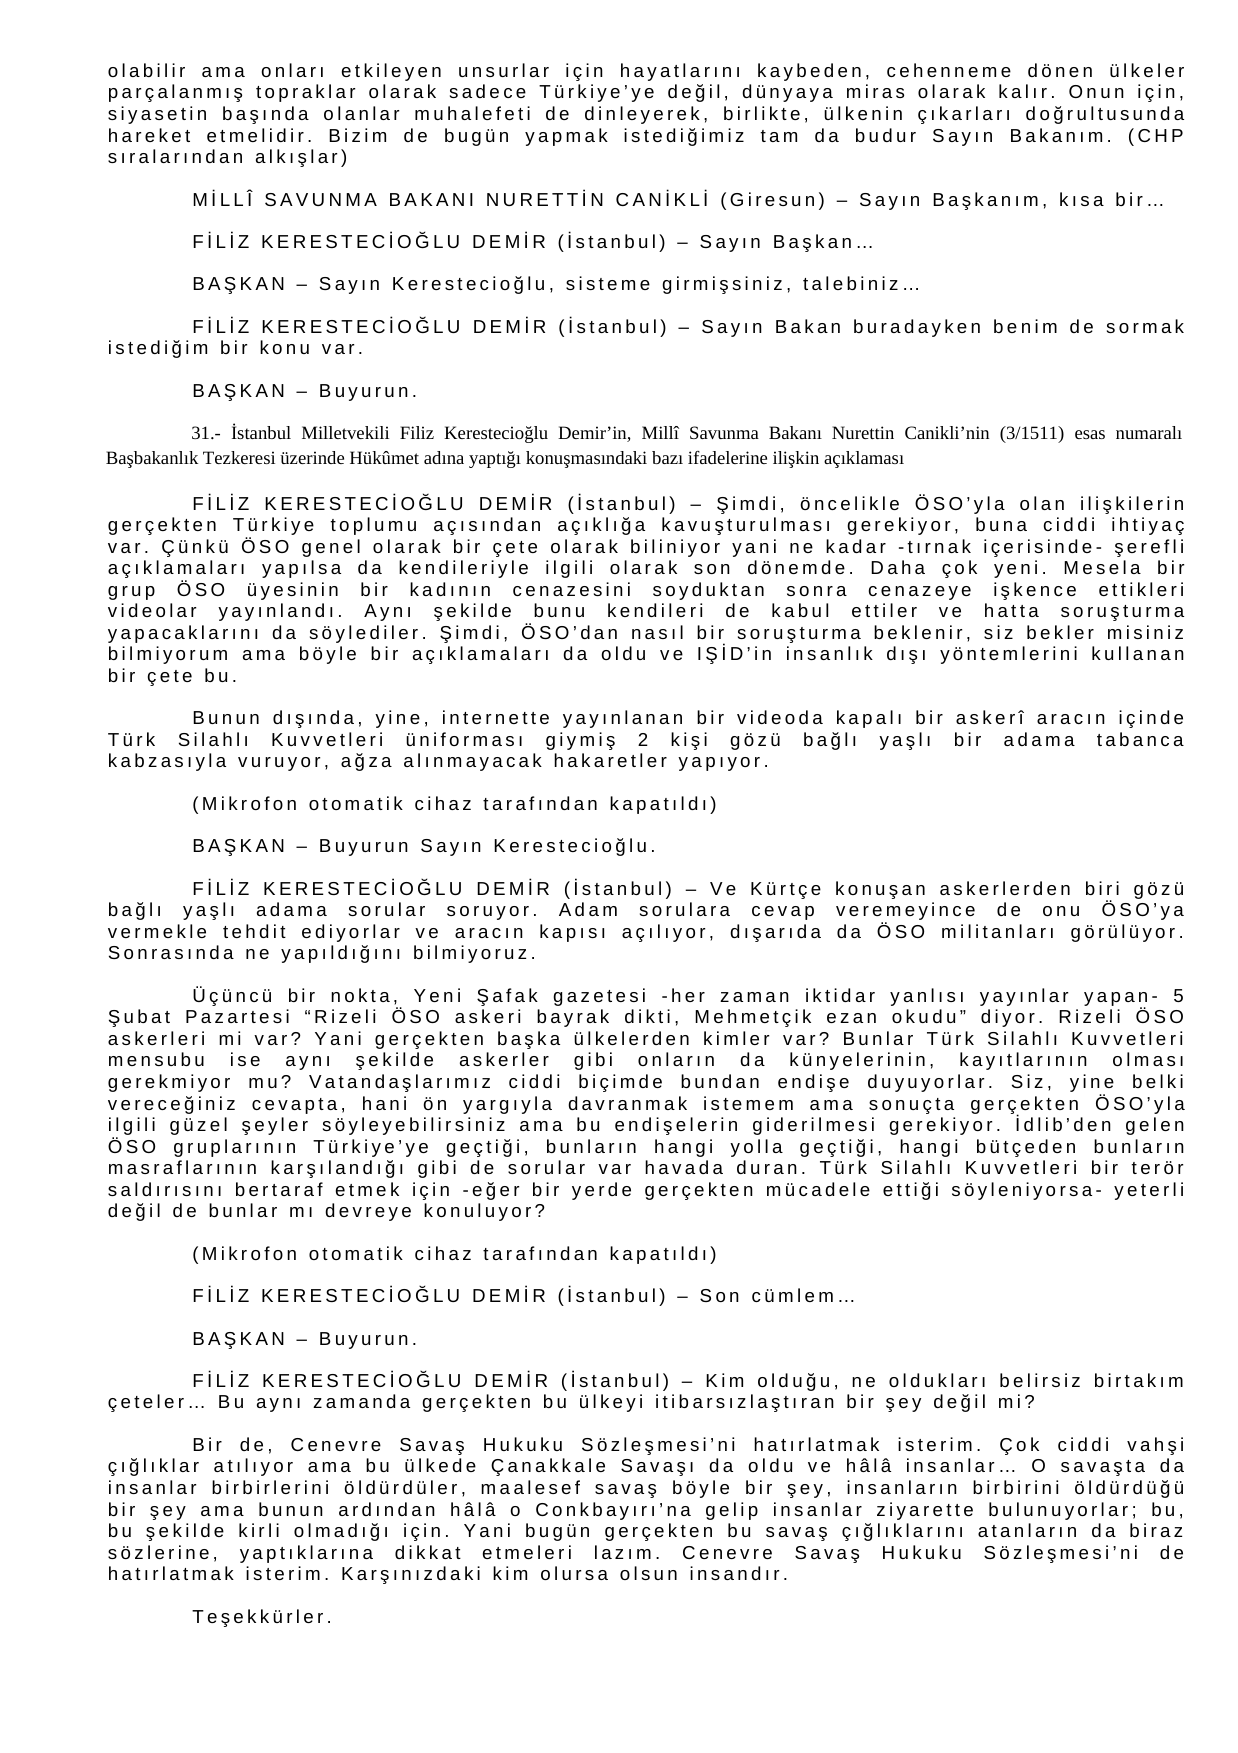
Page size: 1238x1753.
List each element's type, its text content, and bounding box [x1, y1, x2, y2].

text BAŞKAN – Sayın Kerestecioğlu, sisteme girmişsiniz, talebiniz… [108, 273, 1186, 295]
text BAŞKAN – Buyurun. [108, 1327, 1186, 1349]
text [108, 60, 1186, 167]
text (Mikrofon otomatik cihaz tarafından kapatıldı) [108, 1243, 1186, 1264]
text FİLİZ KERESTECİOĞLU DEMİR (İstanbul) – Şimdi, öncelikle ÖSO’yla olan ilişkilerin gerçekten Türkiye toplumu açısından açıklığa kavuşturulması gerekiyor, buna ciddi ihtiyaç var. Çünkü ÖSO genel olarak bir çete olarak biliniyor yani ne kadar -tırnak içerisinde- şerefli açıklamaları yapılsa da kendileriyle ilgili olarak son dönemde. Daha çok yeni. Mesela bir grup ÖSO üyesinin bir kadının cenazesini soyduktan sonra cenazeye işkence ettikleri videolar yayınlandı. Aynı şekilde bunu kendileri de kabul ettiler ve hatta soruşturma yapacaklarını da söylediler. Şimdi, ÖSO’dan nasıl bir soruşturma beklenir, siz bekler misiniz bilmiyorum ama böyle bir açıklamaları da oldu ve IŞİD’in insanlık dışı yöntemlerini kullanan bir çete bu. [108, 492, 1186, 686]
text MİLLÎ SAVUNMA BAKANI NURETTİN CANİKLİ (Giresun) – Sayın Başkanım, kısa bir… [108, 188, 1186, 210]
text Teşekkürler. [108, 1606, 1186, 1627]
text FİLİZ KERESTECİOĞLU DEMİR (İstanbul) – Sayın Bakan buradayken benim de sormak istediğim bir konu var. [108, 316, 1186, 359]
text Üçüncü bir nokta, Yeni Şafak gazetesi -her zaman iktidar yanlısı yayınlar yapan- 5 Şubat Pazartesi “Rizeli ÖSO askeri bayrak dikti, Mehmetçik ezan okudu” diyor. Rizeli ÖSO askerleri mi var? Yani gerçekten başka ülkelerden kimler var? Bunlar Türk Silahlı Kuvvetleri mensubu ise aynı şekilde askerler gibi onların da künyelerinin, kayıtlarının olması gerekmiyor mu? Vatandaşlarımız ciddi biçimde bundan endişe duyuyorlar. Siz, yine belki vereceğiniz cevapta, hani ön yargıyla davranmak istemem ama sonuçta gerçekten ÖSO’yla ilgili güzel şeyler söyleyebilirsiniz ama bu endişelerin giderilmesi gerekiyor. İdlib’den gelen ÖSO gruplarının Türkiye’ye geçtiği, bunların hangi yolla geçtiği, hangi bütçeden bunların masraflarının karşılandığı gibi de sorular var havada duran. Türk Silahlı Kuvvetleri bir terör saldırısını bertaraf etmek için -eğer bir yerde gerçekten mücadele ettiği söyleniyorsa- yeterli değil de bunlar mı devreye konuluyor? [108, 984, 1186, 1222]
text Bir de, Cenevre Savaş Hukuku Sözleşmesi’ni hatırlatmak isterim. Çok ciddi vahşi çığlıklar atılıyor ama bu ülkede Çanakkale Savaşı da oldu ve hâlâ insanlar… O savaşta da insanlar birbirlerini öldürdüler, maalesef savaş böyle bir şey, insanların birbirini öldürdüğü bir şey ama bunun ardından hâlâ o Conkbayırı’na gelip insanlar ziyarette bulunuyorlar; bu, bu şekilde kirli olmadığı için. Yani bugün gerçekten bu savaş çığlıklarını atanların da biraz sözlerine, yaptıklarına dikkat etmeleri lazım. Cenevre Savaş Hukuku Sözleşmesi’ni de hatırlatmak isterim. Karşınızdaki kim olursa olsun insandır. [108, 1434, 1186, 1585]
text FİLİZ KERESTECİOĞLU DEMİR (İstanbul) – Sayın Başkan… [108, 231, 1186, 252]
text (Mikrofon otomatik cihaz tarafından kapatıldı) [108, 793, 1186, 814]
text 31.- İstanbul Milletvekili Filiz Kerestecioğlu Demir’in, Millî Savunma Bakanı Nurettin Canikli’nin (3/1511) esas numaralı Başbakanlık Tezkeresi üzerinde Hükûmet adına yaptığı konuşmasındaki bazı ifadelerine ilişkin açıklaması [106, 422, 1184, 468]
text FİLİZ KERESTECİOĞLU DEMİR (İstanbul) – Ve Kürtçe konuşan askerlerden biri gözü bağlı yaşlı adama sorular soruyor. Adam sorulara cevap veremeyince de onu ÖSO’ya vermekle tehdit ediyorlar ve aracın kapısı açılıyor, dışarıda da ÖSO militanları görülüyor. Sonrasında ne yapıldığını bilmiyoruz. [108, 877, 1186, 964]
text Bunun dışında, yine, internette yayınlanan bir videoda kapalı bir askerî aracın içinde Türk Silahlı Kuvvetleri üniforması giymiş 2 kişi gözü bağlı yaşlı bir adama tabanca kabzasıyla vuruyor, ağza alınmayacak hakaretler yapıyor. [108, 707, 1186, 772]
text FİLİZ KERESTECİOĞLU DEMİR (İstanbul) – Kim olduğu, ne oldukları belirsiz birtakım çeteler… Bu aynı zamanda gerçekten bu ülkeyi itibarsızlaştıran bir şey değil mi? [108, 1370, 1186, 1413]
text BAŞKAN – Buyurun. [108, 379, 1186, 401]
text BAŞKAN – Buyurun Sayın Kerestecioğlu. [108, 835, 1186, 857]
text FİLİZ KERESTECİOĞLU DEMİR (İstanbul) – Son cümlem… [108, 1285, 1186, 1307]
